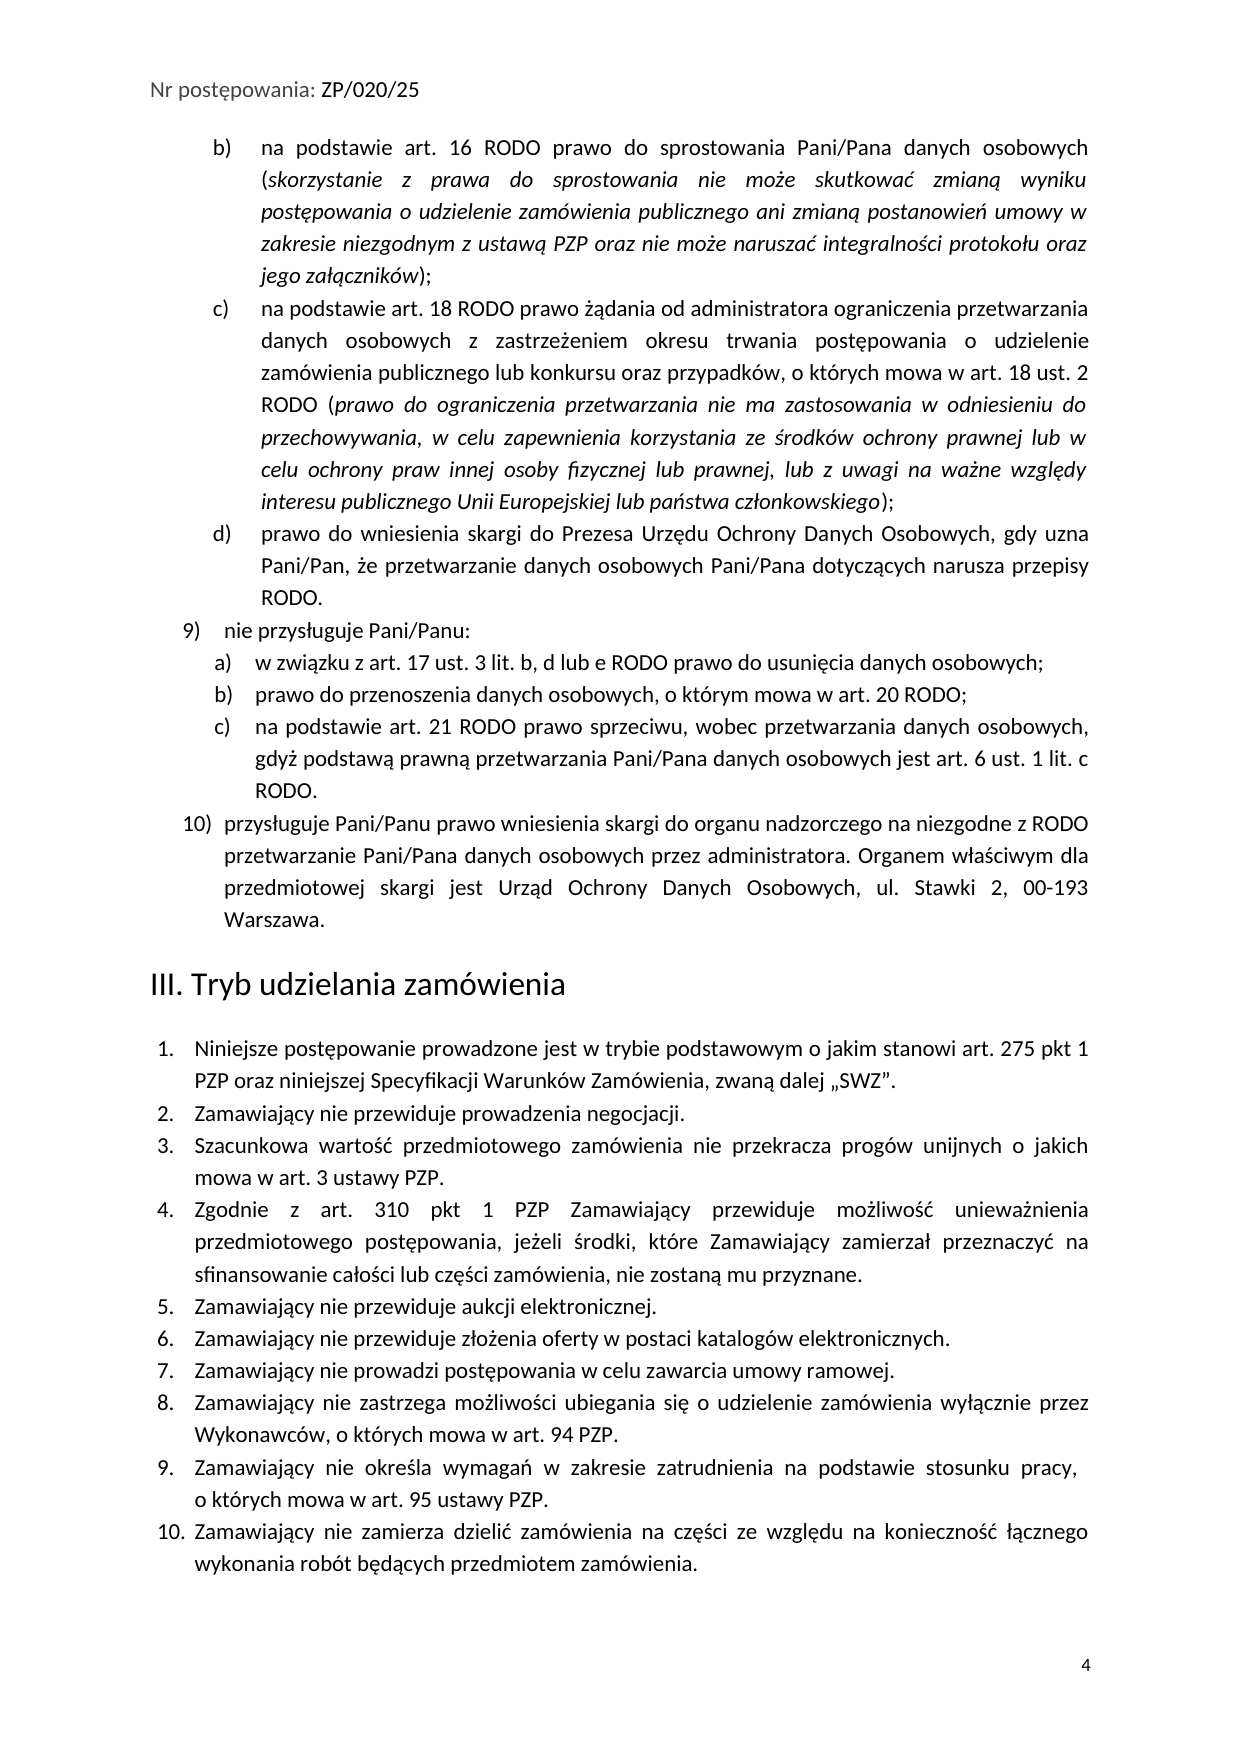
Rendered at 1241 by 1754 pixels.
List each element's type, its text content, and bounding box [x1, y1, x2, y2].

list w związku z art. 17 ust. 3 lit. b, d lub e RODO prawo do usunięcia danych osobowych; [214, 648, 1090, 676]
list na podstawie art. 21 RODO prawo sprzeciwu, wobec przetwarzania danych osobowych, gdyż podstawą prawną przetwarzania Pani/Pana danych osobowych jest art. 6 ust. 1 lit. c RODO. [214, 712, 1090, 805]
list Zamawiający nie zastrzega możliwości ubiegania się o udzielenie zamówienia wyłącznie przez Wykonawców, o których mowa w art. 94 PZP. [157, 1388, 1090, 1449]
list Zamawiający nie przewiduje prowadzenia negocjacji. [157, 1099, 1090, 1127]
list na podstawie art. 18 RODO prawo żądania od administratora ograniczenia przetwarzania danych osobowych z zastrzeżeniem okresu trwania postępowania o udzielenie zamówienia publicznego lub konkursu oraz przypadków, o których mowa w art. 18 ust. 2 RODO (prawo do ograniczenia przetwarzania nie ma zastosowania w odniesieniu do przechowywania, w celu zapewnienia korzystania ze środków ochrony prawnej lub w celu ochrony praw innej osoby fizycznej lub prawnej, lub z uwagi na ważne względy interesu publicznego Unii Europejskiej lub państwa członkowskiego); [213, 294, 1090, 515]
list Zamawiający nie zamierza dzielić zamówienia na części ze względu na konieczność łącznego wykonania robót będących przedmiotem zamówienia. [157, 1517, 1090, 1577]
list Zamawiający nie przewiduje złożenia oferty w postaci katalogów elektronicznych. [157, 1324, 1090, 1352]
list Zamawiający nie określa wymagań w zakresie zatrudnienia na podstawie stosunku pracy, o których mowa w art. 95 ustawy PZP. [157, 1453, 1090, 1513]
list Szacunkowa wartość przedmiotowego zamówienia nie przekracza progów unijnych o jakich mowa w art. 3 ustawy PZP. [157, 1131, 1090, 1191]
list przysługuje Pani/Panu prawo wniesienia skargi do organu nadzorczego na niezgodne z RODO przetwarzanie Pani/Pana danych osobowych przez administratora. Organem właściwym dla przedmiotowej skargi jest Urząd Ochrony Danych Osobowych, ul. Stawki 2, 00-193 Warszawa. [182, 809, 1090, 933]
list Zamawiający nie przewiduje aukcji elektronicznej. [157, 1292, 1090, 1320]
list na podstawie art. 16 RODO prawo do sprostowania Pani/Pana danych osobowych (skorzystanie z prawa do sprostowania nie może skutkować zmianą wyniku postępowania o udzielenie zamówienia publicznego ani zmianą postanowień umowy w zakresie niezgodnym z ustawą PZP oraz nie może naruszać integralności protokołu oraz jego załączników); [213, 133, 1090, 290]
list nie przysługuje Pani/Panu: [182, 616, 1090, 644]
list Zgodnie z art. 310 pkt 1 PZP Zamawiający przewiduje możliwość unieważnienia przedmiotowego postępowania, jeżeli środki, które Zamawiający zamierzał przeznaczyć na sfinansowanie całości lub części zamówienia, nie zostaną mu przyznane. [157, 1195, 1090, 1288]
list prawo do przenoszenia danych osobowych, o którym mowa w art. 20 RODO; [214, 680, 1090, 708]
list prawo do wniesienia skargi do Prezesa Urzędu Ochrony Danych Osobowych, gdy uzna Pani/Pan, że przetwarzanie danych osobowych Pani/Pana dotyczących narusza przepisy RODO. [213, 519, 1090, 612]
subtitle III. Tryb udzielania zamówienia [150, 963, 1090, 1003]
list Niniejsze postępowanie prowadzone jest w trybie podstawowym o jakim stanowi art. 275 pkt 1 PZP oraz niniejszej Specyfikacji Warunków Zamówienia, zwaną dalej „SWZ”. [157, 1034, 1090, 1094]
list Zamawiający nie prowadzi postępowania w celu zawarcia umowy ramowej. [157, 1356, 1090, 1384]
